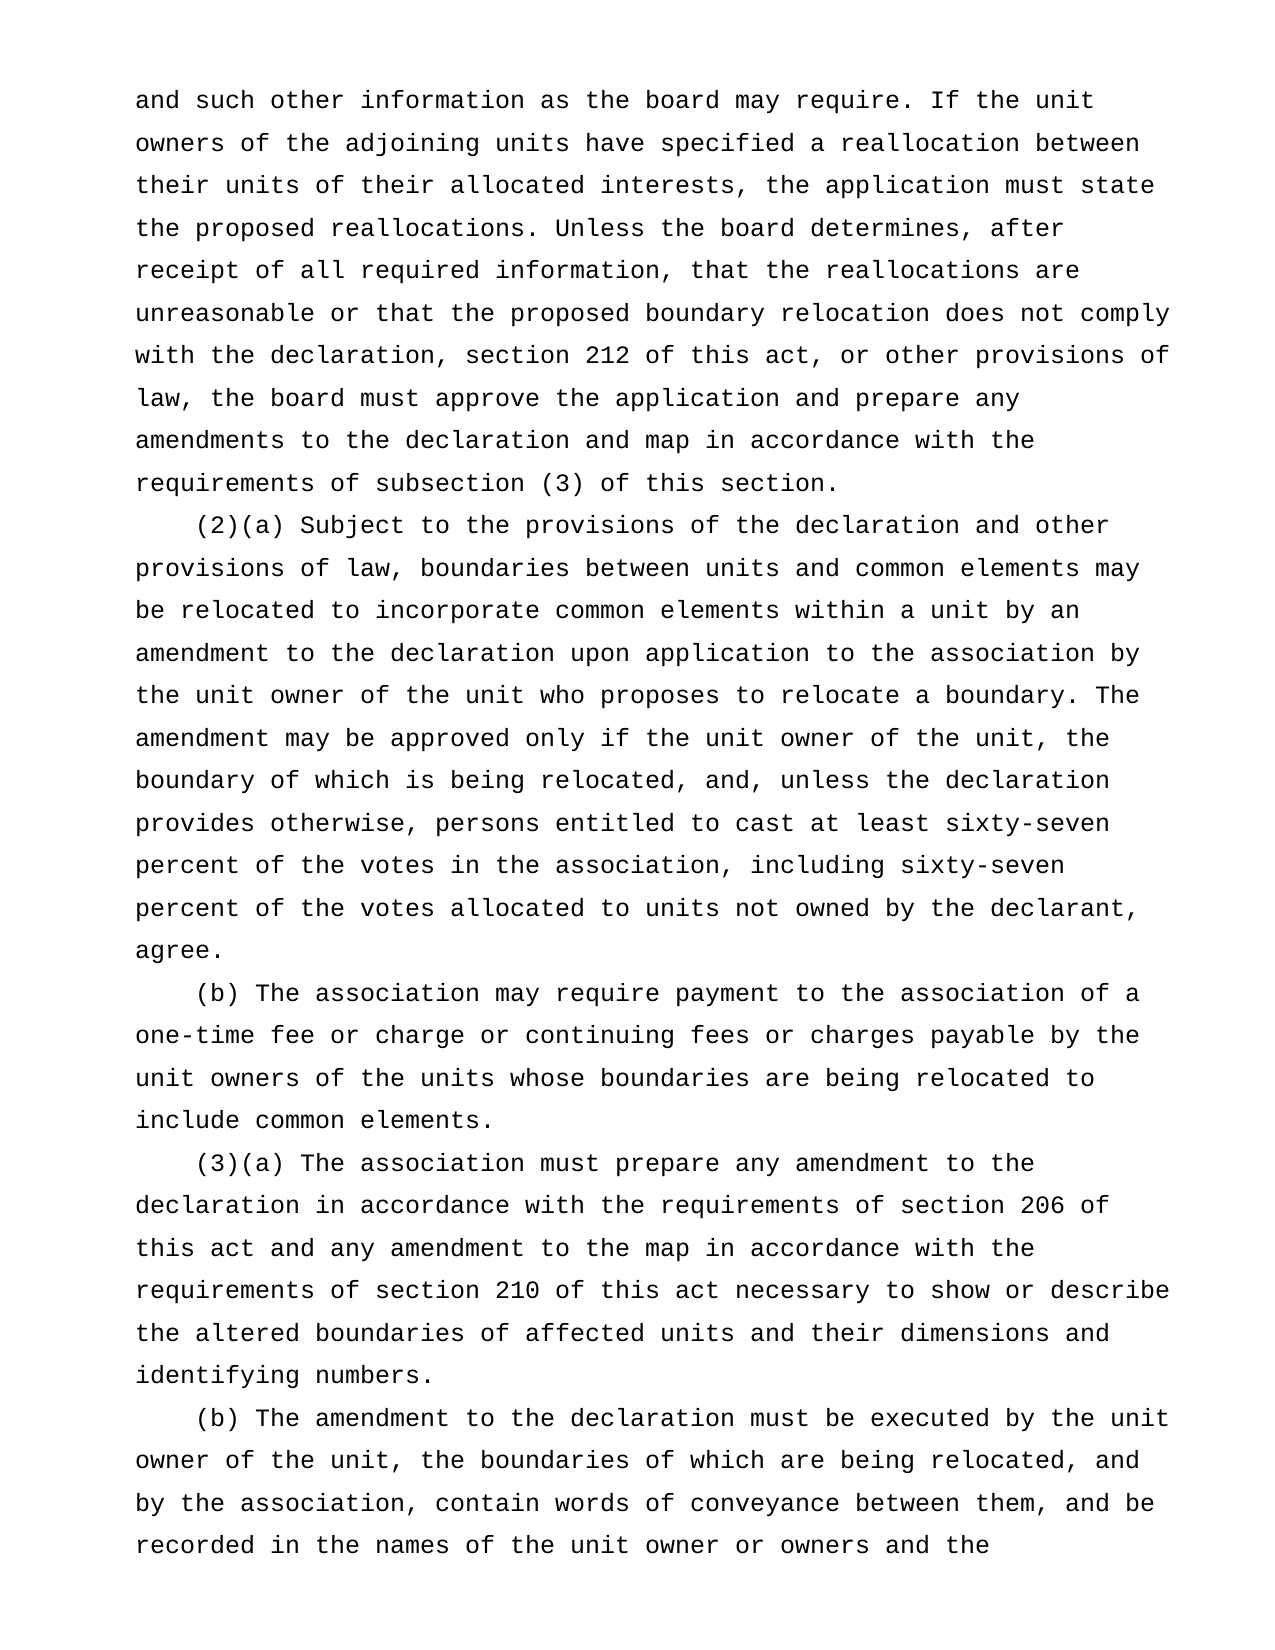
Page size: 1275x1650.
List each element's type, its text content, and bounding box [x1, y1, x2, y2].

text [135, 75, 1170, 500]
text (b) The association may require payment to the association of a one-time fee or charge or continuing fees or charges payable by the unit owners of the units whose boundaries are being relocated to include common elements. [135, 967, 1170, 1137]
text (2)(a) Subject to the provisions of the declaration and other provisions of law, boundaries between units and common elements may be relocated to incorporate common elements within a unit by an amendment to the declaration upon application to the association by the unit owner of the unit who proposes to relocate a boundary. The amendment may be approved only if the unit owner of the unit, the boundary of which is being relocated, and, unless the declaration provides otherwise, persons entitled to cast at least sixty-seven percent of the votes in the association, including sixty-seven percent of the votes allocated to units not owned by the declarant, agree. [135, 500, 1170, 967]
text (3)(a) The association must prepare any amendment to the declaration in accordance with the requirements of section 206 of this act and any amendment to the map in accordance with the requirements of section 210 of this act necessary to show or describe the altered boundaries of affected units and their dimensions and identifying numbers. [135, 1137, 1170, 1392]
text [135, 1392, 1170, 1562]
